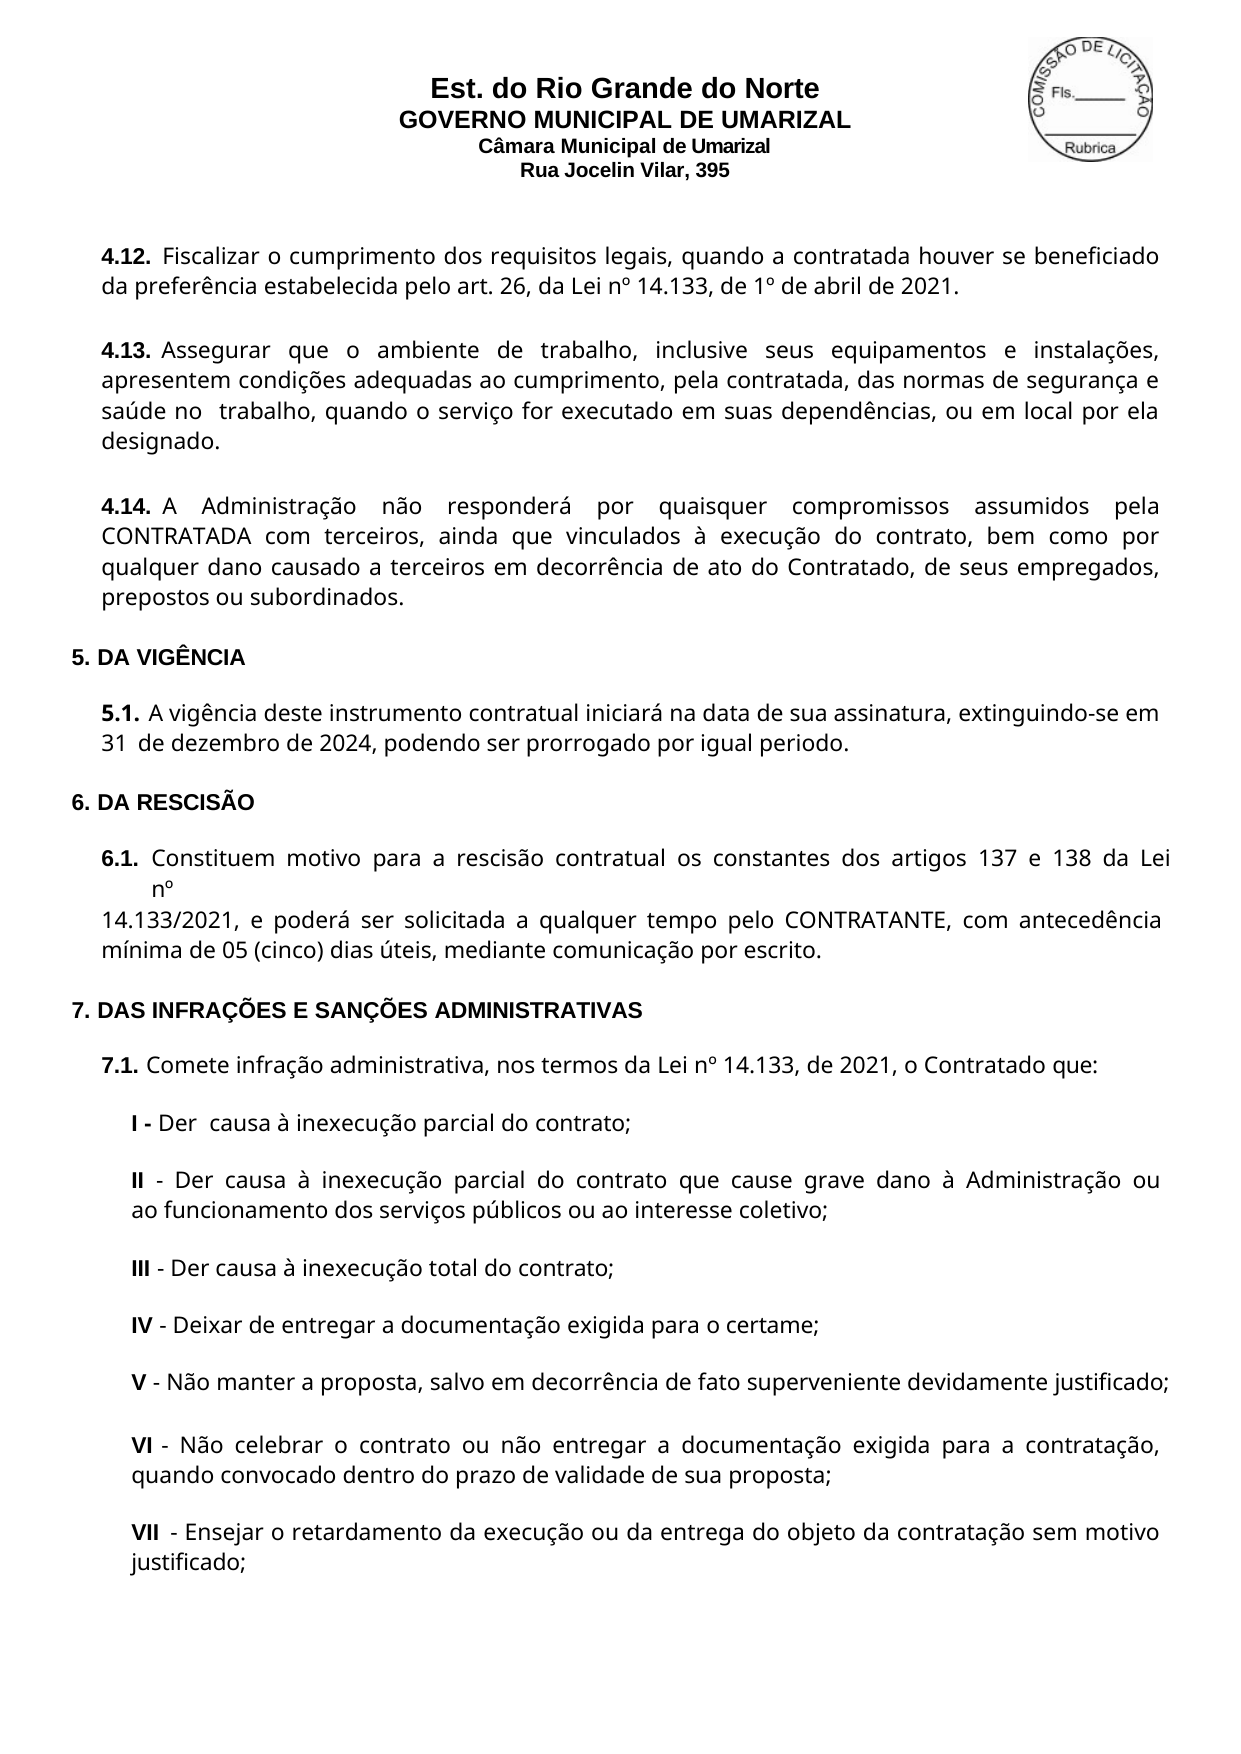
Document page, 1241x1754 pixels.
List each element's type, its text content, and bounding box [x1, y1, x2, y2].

list Constituem motivo para a rescisão contratual os constantes dos artigos 137 e 138 da Lei nº [101, 842, 1171, 904]
list - Der causa à inexecução parcial do contrato que cause grave dano à Administração ou ao funcionamento dos serviços públicos ou ao interesse coletivo; [131, 1164, 1161, 1226]
picture [1028, 37, 1153, 162]
subtitle DAS INFRAÇÕES E SANÇÕES ADMINISTRATIVAS [71, 997, 1171, 1023]
list A Administração não responderá por quaisquer compromissos assumidos pela CONTRATADA com terceiros, ainda que vinculados à execução do contrato, bem como por qualquer dano causado a terceiros em decorrência de ato do Contratado, de seus empregados, prepostos ou subordinados. [101, 490, 1161, 612]
list Comete infração administrativa, nos termos da Lei nº 14.133, de 2021, o Contratado que: [101, 1049, 1171, 1081]
subtitle DA RESCISÃO [71, 789, 1171, 816]
text 14.133/2021, e poderá ser solicitada a qualquer tempo pelo CONTRATANTE, com antecedência mínima de 05 (cinco) dias úteis, mediante comunicação por escrito. [101, 904, 1171, 966]
list - Não celebrar o contrato ou não entregar a documentação exigida para a contratação, quando convocado dentro do prazo de validade de sua proposta; [131, 1429, 1161, 1490]
list A vigência deste instrumento contratual iniciará na data de sua assinatura, extinguindo-se em 31 de dezembro de 2024, podendo ser prorrogado por igual periodo. [101, 697, 1161, 758]
list Fiscalizar o cumprimento dos requisitos legais, quando a contratada houver se beneficiado da preferência estabelecida pelo art. 26, da Lei nº 14.133, de 1º de abril de 2021. [101, 239, 1161, 301]
subtitle DA VIGÊNCIA [71, 644, 1171, 670]
list - Der causa à inexecução total do contrato; [131, 1252, 1171, 1283]
list Assegurar que o ambiente de trabalho, inclusive seus equipamentos e instalações, apresentem condições adequadas ao cumprimento, pela contratada, das normas de segurança e saúde no trabalho, quando o serviço for executado em suas dependências, ou em local por ela designado. [101, 334, 1161, 457]
list - Deixar de entregar a documentação exigida para o certame; [131, 1309, 1171, 1340]
list - Ensejar o retardamento da execução ou da entrega do objeto da contratação sem motivo justificado; [131, 1516, 1161, 1577]
list - Der causa à inexecução parcial do contrato; [131, 1107, 1171, 1138]
list - Não manter a proposta, salvo em decorrência de fato superveniente devidamente justificado; [131, 1366, 1171, 1398]
